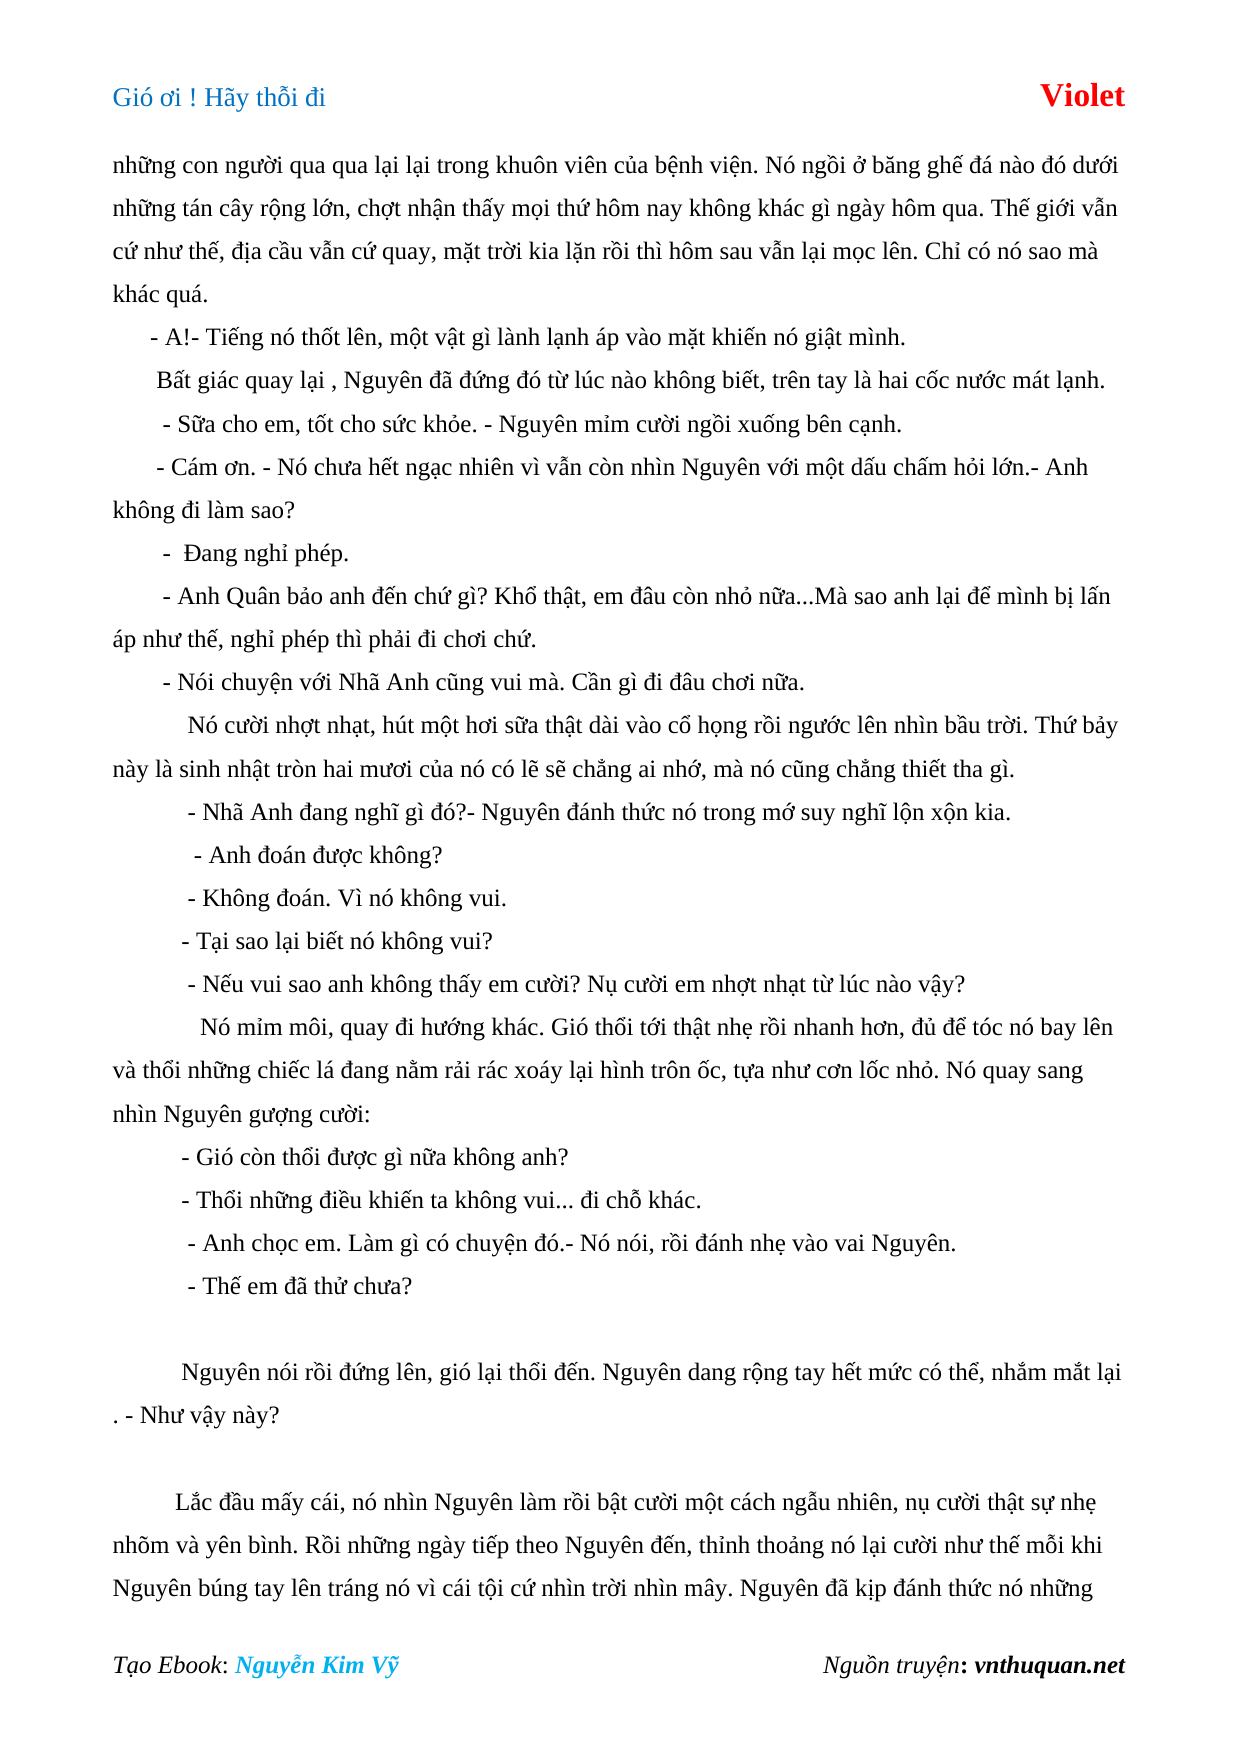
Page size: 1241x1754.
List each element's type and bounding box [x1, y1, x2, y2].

text [112, 150, 1128, 1602]
